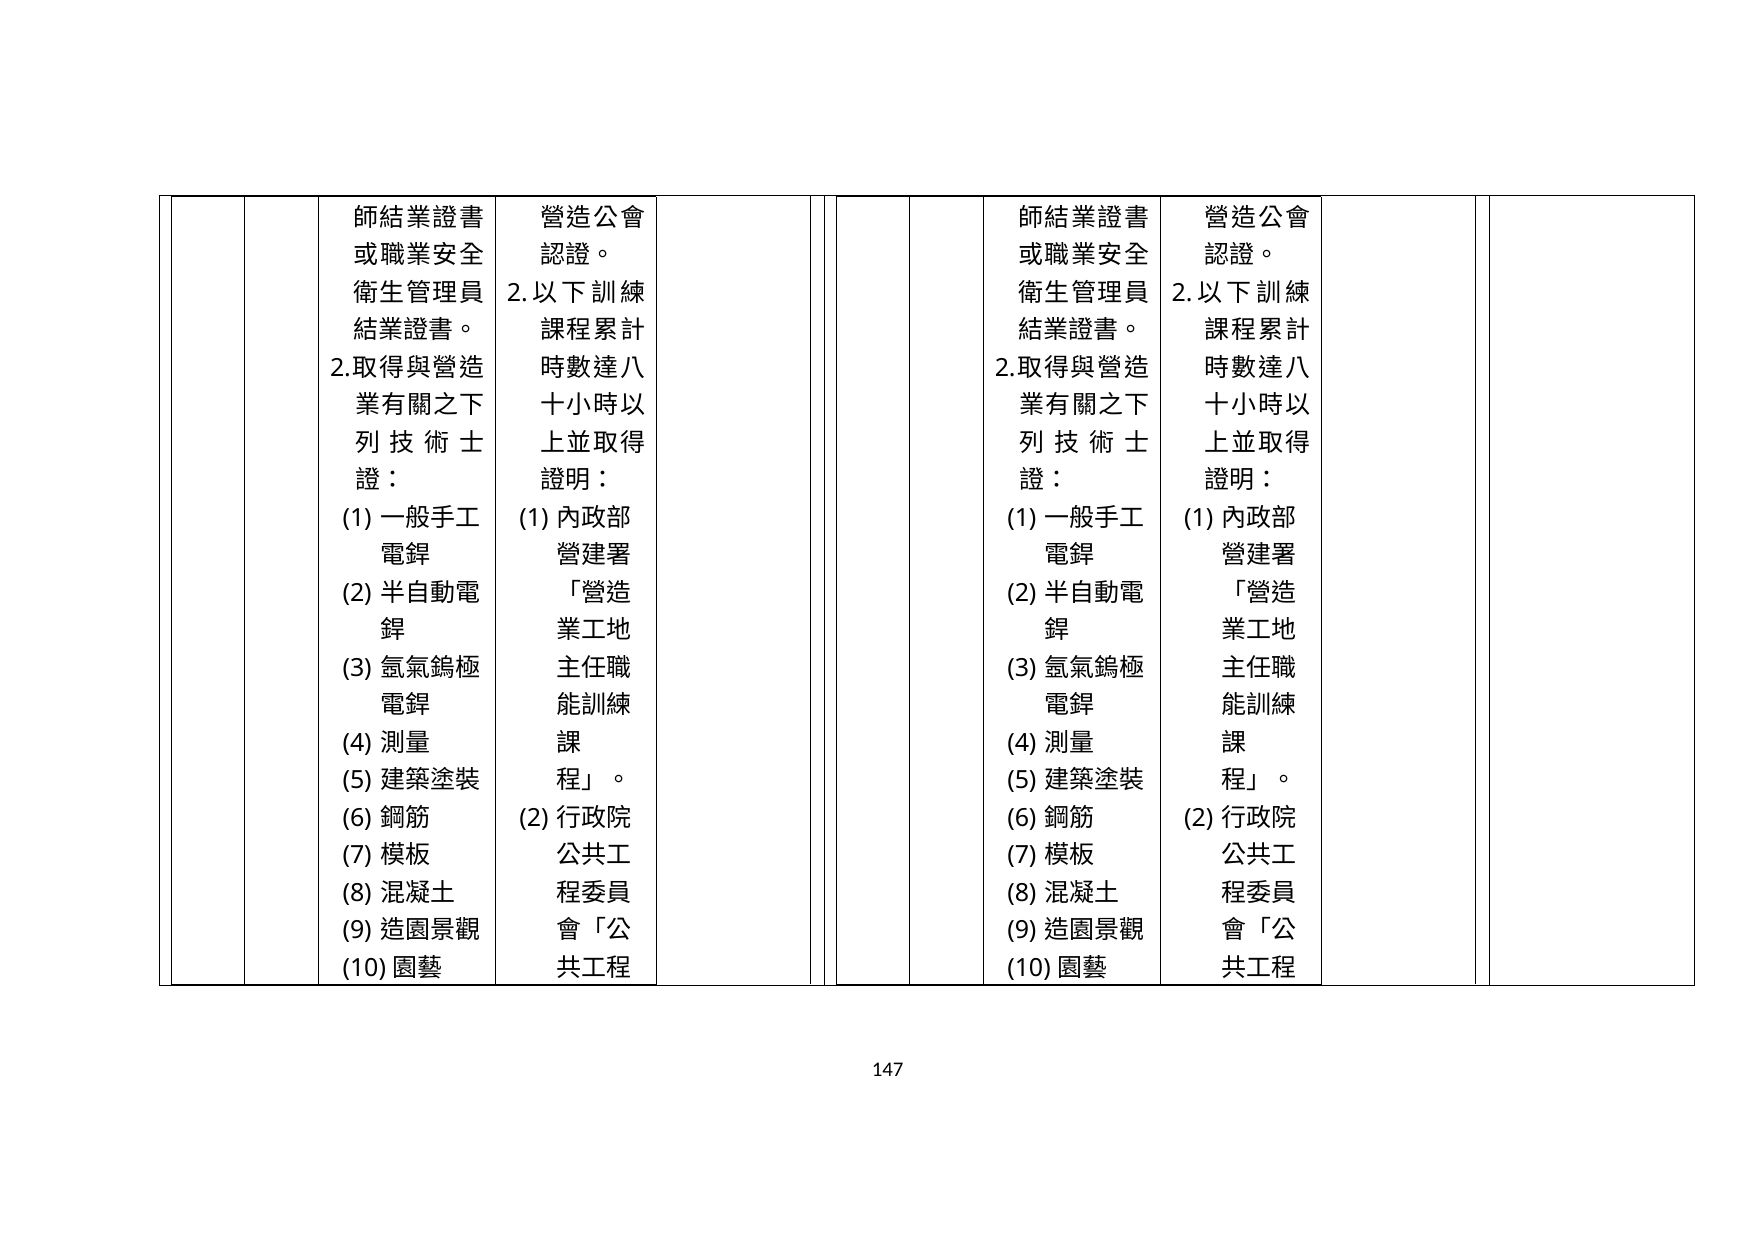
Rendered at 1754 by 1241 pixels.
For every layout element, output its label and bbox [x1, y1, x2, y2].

table_cell [319, 197, 495, 984]
table_cell [1161, 197, 1321, 984]
table_cell [657, 196, 824, 985]
table_cell [1322, 196, 1489, 985]
table_cell [245, 197, 318, 984]
table_cell [496, 197, 656, 984]
table_cell [1490, 196, 1694, 985]
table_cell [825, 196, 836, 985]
table_cell [910, 197, 983, 984]
table_cell [984, 197, 1160, 984]
table_cell [837, 197, 909, 984]
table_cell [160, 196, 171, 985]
table_cell [172, 197, 244, 984]
